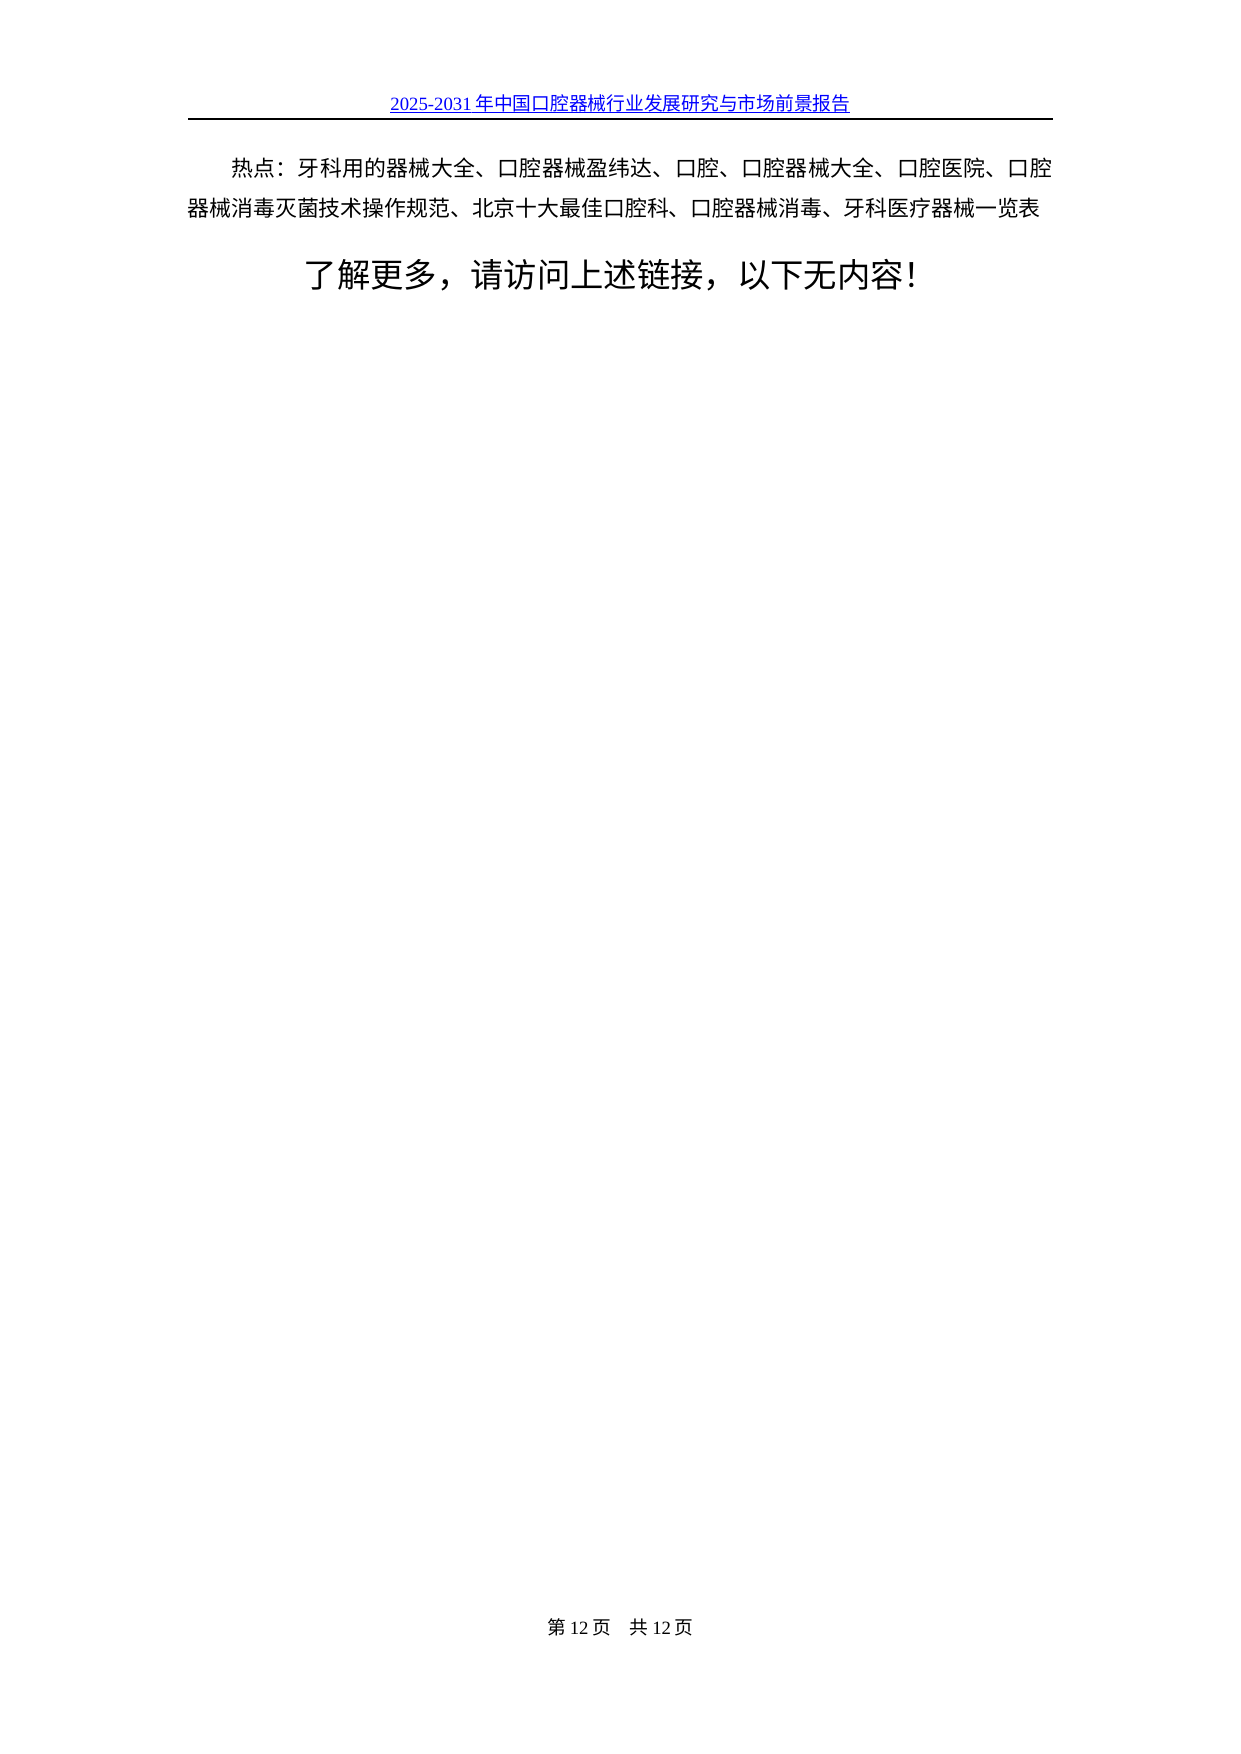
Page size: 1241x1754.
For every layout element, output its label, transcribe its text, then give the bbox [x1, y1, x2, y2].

title 了解更多，请访问上述链接，以下无内容！ [187, 241, 1053, 306]
text 热点：牙科用的器械大全、口腔器械盈纬达、口腔、口腔器械大全、口腔医院、口腔器械消毒灭菌技术操作规范、北京十大最佳口腔科、口腔器械消毒、牙科医疗器械一览表 [187, 150, 1053, 223]
